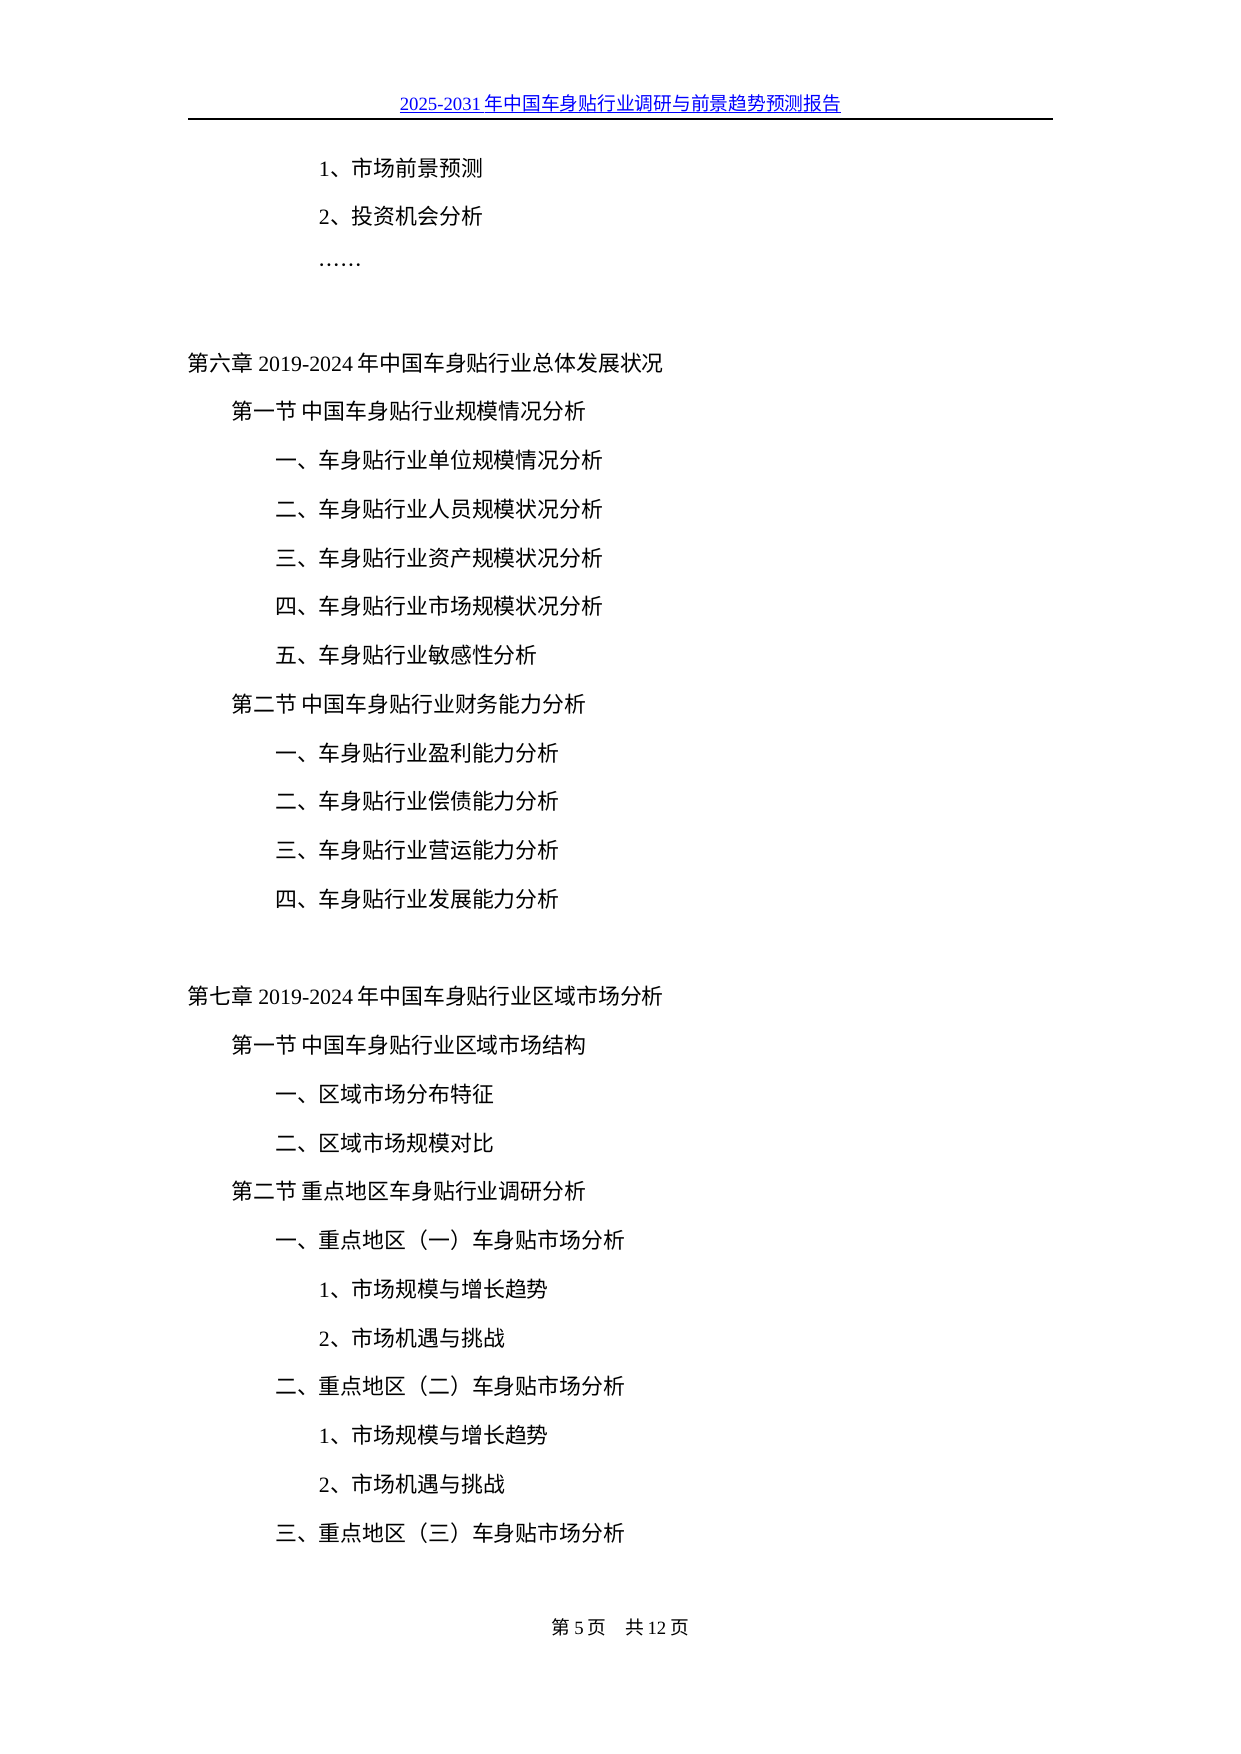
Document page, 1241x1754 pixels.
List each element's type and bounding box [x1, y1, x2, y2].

text [187, 150, 1053, 1548]
